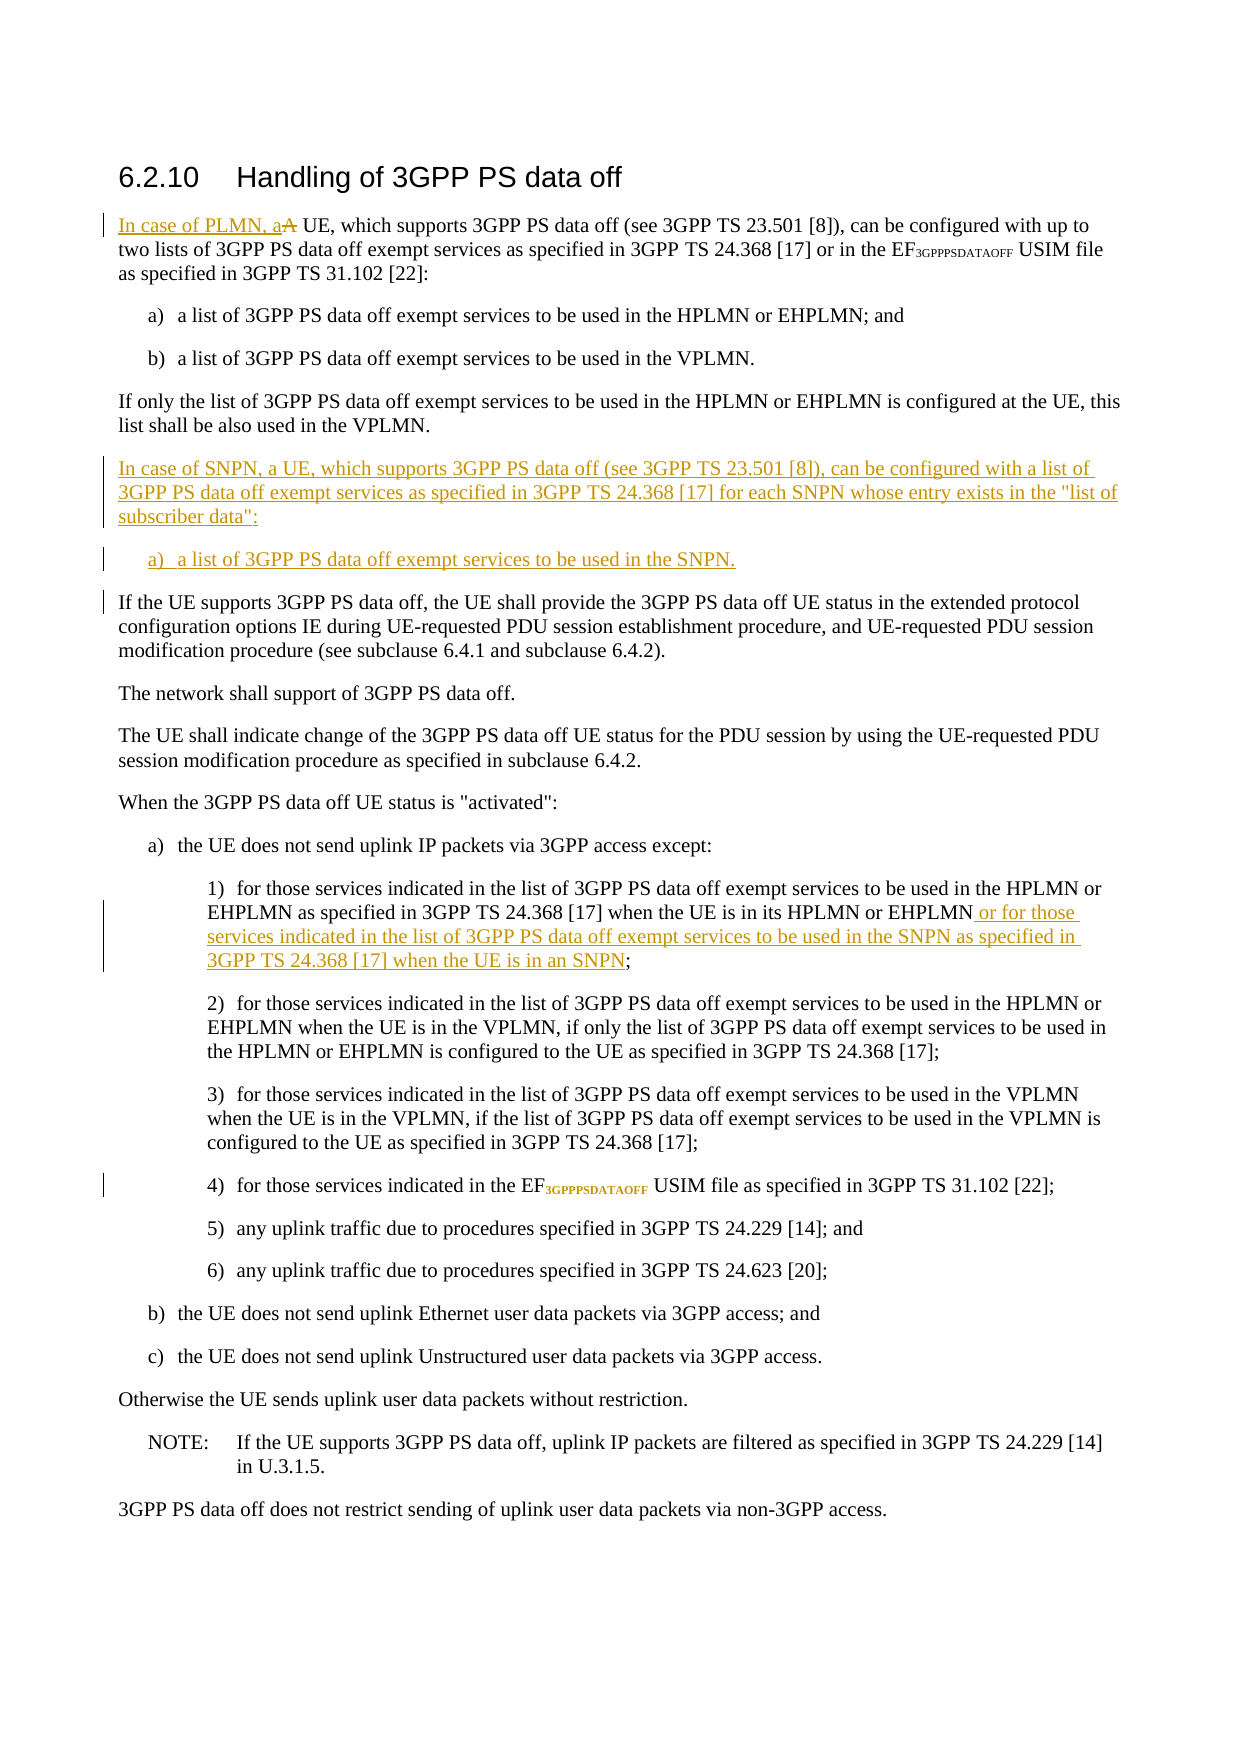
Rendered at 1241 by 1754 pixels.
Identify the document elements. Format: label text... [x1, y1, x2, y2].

text a) a list of 3GPP PS data off exempt services to be used in the HPLMN or EHPLMN; and [148, 303, 1122, 327]
text The UE shall indicate change of the 3GPP PS data off UE status for the PDU session by using the UE-requested PDU session modification procedure as specified in subclause 6.4.2. [118, 723, 1122, 772]
text 1) for those services indicated in the list of 3GPP PS data off exempt services to be used in the HPLMN or EHPLMN as specified in 3GPP TS 24.368 [17] when the UE is in its HPLMN or EHPLMN; [207, 876, 1122, 972]
text When the 3GPP PS data off UE status is "activated": [118, 790, 1122, 814]
text The network shall support of 3GPP PS data off. [118, 681, 1122, 705]
text 5) any uplink traffic due to procedures specified in 3GPP TS 24.229 [14]; and [207, 1216, 1122, 1240]
text 6) any uplink traffic due to procedures specified in 3GPP TS 24.623 [20]; [207, 1258, 1122, 1282]
text UE, which supports 3GPP PS data off (see 3GPP TS 23.501 [8]), can be configured with up to two lists of 3GPP PS data off exempt services as specified in 3GPP TS 24.368 [17] or in the EF3GPPPSDATAOFF USIM file as specified in 3GPP TS 31.102 [22]: [118, 212, 1122, 285]
text Otherwise the UE sends uplink user data packets without restriction. [118, 1387, 1122, 1411]
text 3) for those services indicated in the list of 3GPP PS data off exempt services to be used in the VPLMN when the UE is in the VPLMN, if the list of 3GPP PS data off exempt services to be used in the VPLMN is configured to the UE as specified in 3GPP TS 24.368 [17]; [207, 1082, 1122, 1154]
text NOTE: If the UE supports 3GPP PS data off, uplink IP packets are filtered as specified in 3GPP TS 24.229 [14] in U.3.1.5. [148, 1430, 1122, 1478]
text 3GPP PS data off does not restrict sending of uplink user data packets via non-3GPP access. [118, 1497, 1122, 1521]
text a) the UE does not send uplink IP packets via 3GPP access except: [148, 833, 1122, 857]
text 4) for those services indicated in the EF3GPPPSDATAOFF USIM file as specified in 3GPP TS 31.102 [22]; [207, 1173, 1122, 1197]
text 2) for those services indicated in the list of 3GPP PS data off exempt services to be used in the HPLMN or EHPLMN when the UE is in the VPLMN, if only the list of 3GPP PS data off exempt services to be used in the HPLMN or EHPLMN is configured to the UE as specified in 3GPP TS 24.368 [17]; [207, 991, 1122, 1063]
text If the UE supports 3GPP PS data off, the UE shall provide the 3GPP PS data off UE status in the extended protocol configuration options IE during UE-requested PDU session establishment procedure, and UE-requested PDU session modification procedure (see subclause 6.4.1 and subclause 6.4.2). [118, 590, 1122, 662]
text b) the UE does not send uplink Ethernet user data packets via 3GPP access; and [148, 1301, 1122, 1325]
text If only the list of 3GPP PS data off exempt services to be used in the HPLMN or EHPLMN is configured at the UE, this list shall be also used in the VPLMN. [118, 389, 1122, 437]
text b) a list of 3GPP PS data off exempt services to be used in the VPLMN. [148, 346, 1122, 370]
text c) the UE does not send uplink Unstructured user data packets via 3GPP access. [148, 1344, 1122, 1368]
subtitle 6.2.10 Handling of 3GPP PS data off [118, 160, 1122, 194]
